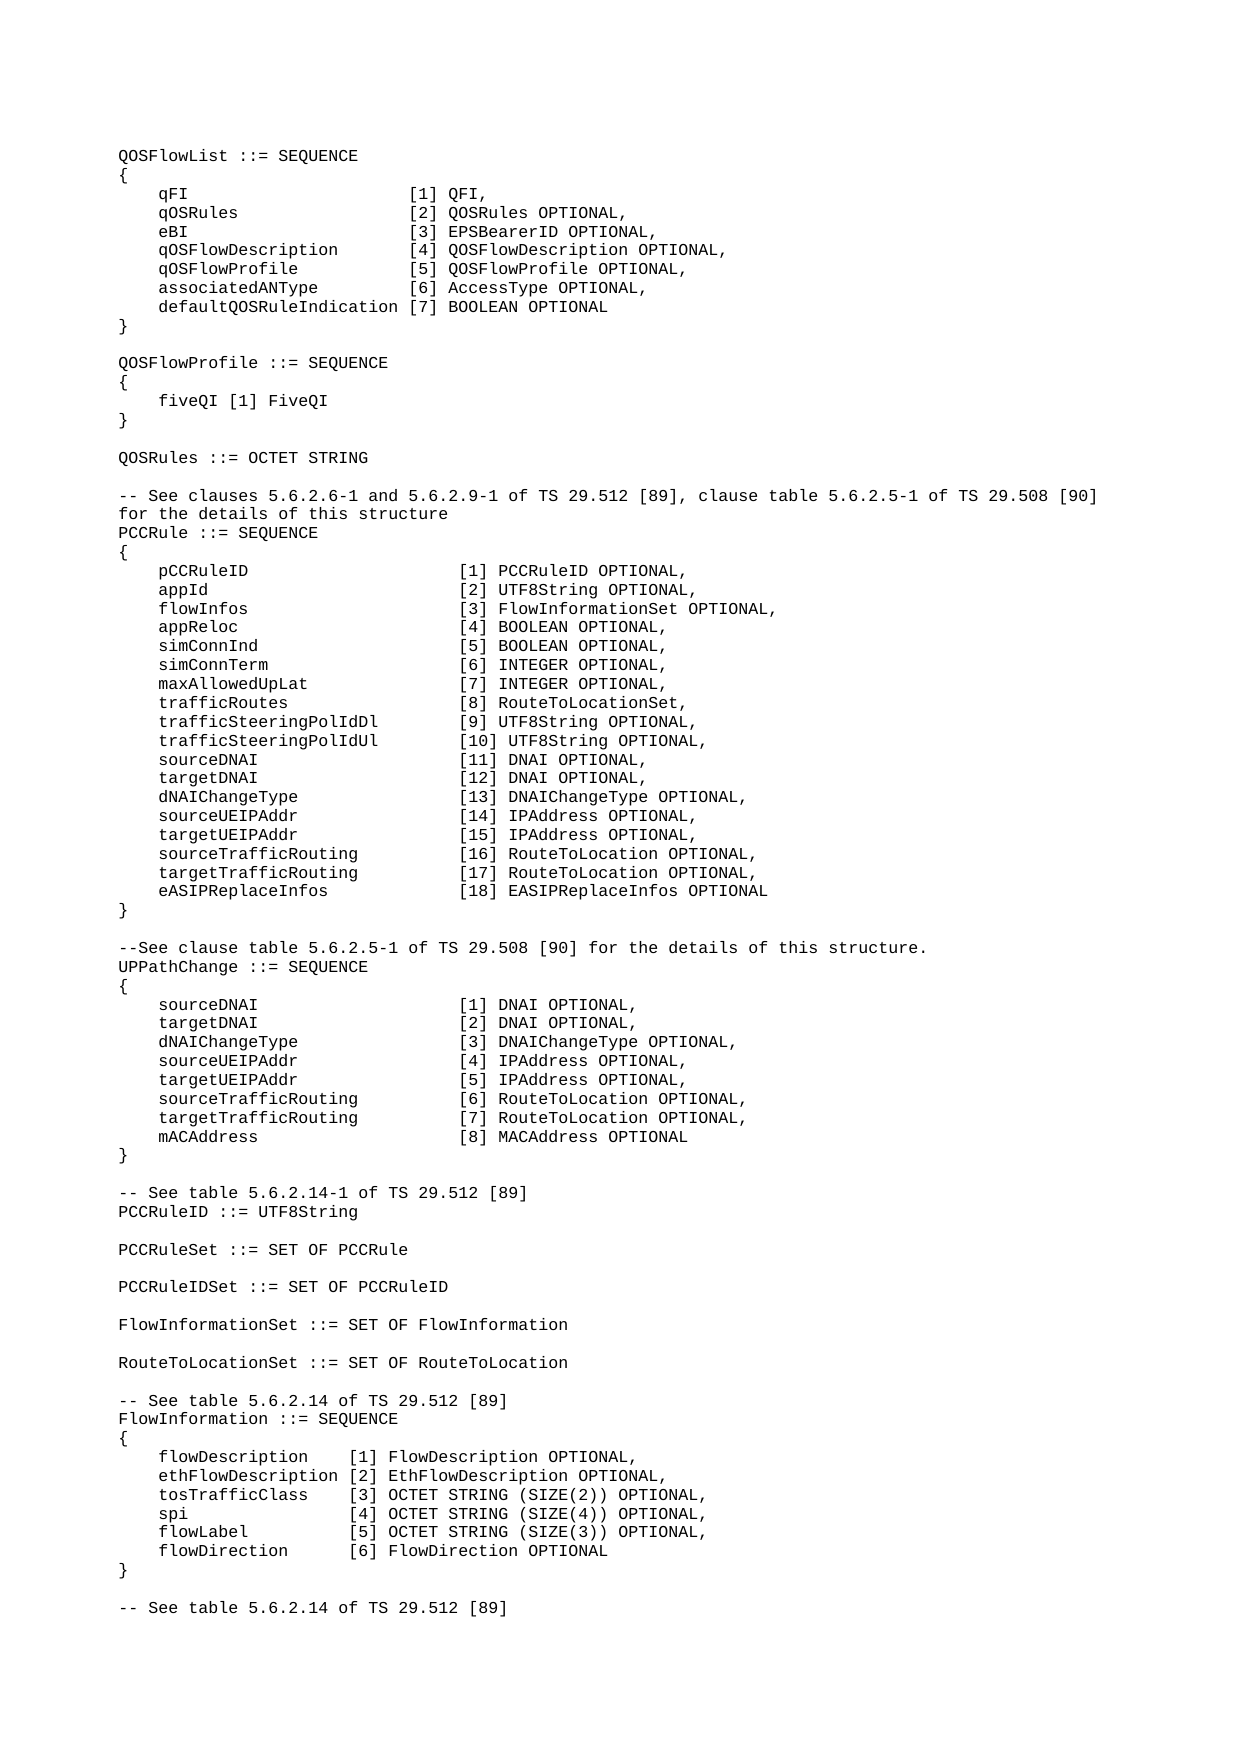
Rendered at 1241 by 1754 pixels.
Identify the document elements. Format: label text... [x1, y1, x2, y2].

text targetTrafficRouting [7] RouteToLocation OPTIONAL, [118, 1109, 1122, 1128]
text eBI [3] EPSBearerID OPTIONAL, [118, 223, 1122, 242]
text qFI [1] QFI, [118, 185, 1122, 204]
text flowLabel [5] OCTET STRING (SIZE(3)) OPTIONAL, [118, 1524, 1122, 1543]
text targetTrafficRouting [17] RouteToLocation OPTIONAL, [118, 864, 1122, 883]
text associatedANType [6] AccessType OPTIONAL, [118, 280, 1122, 298]
text -- See clauses 5.6.2.6-1 and 5.6.2.9-1 of TS 29.512 [89], clause table 5.6.2.5-1 of TS 29.508 [90] for the details of this structure [118, 487, 1122, 525]
text flowDirection [6] FlowDirection OPTIONAL [118, 1543, 1122, 1562]
text PCCRule ::= SEQUENCE [118, 525, 1122, 544]
text } [118, 1562, 1122, 1581]
text { [118, 374, 1122, 393]
text QOSFlowList ::= SEQUENCE [118, 148, 1122, 167]
text -- See table 5.6.2.14-1 of TS 29.512 [89] [118, 1185, 1122, 1203]
text { [118, 544, 1122, 562]
text spi [4] OCTET STRING (SIZE(4)) OPTIONAL, [118, 1505, 1122, 1524]
text appReloc [4] BOOLEAN OPTIONAL, [118, 619, 1122, 638]
text trafficRoutes [8] RouteToLocationSet, [118, 694, 1122, 713]
text { [118, 977, 1122, 996]
text sourceTrafficRouting [16] RouteToLocation OPTIONAL, [118, 845, 1122, 864]
text FlowInformation ::= SEQUENCE [118, 1411, 1122, 1430]
text sourceDNAI [1] DNAI OPTIONAL, [118, 996, 1122, 1015]
text -- See table 5.6.2.14 of TS 29.512 [89] [118, 1599, 1122, 1618]
text } [118, 902, 1122, 921]
text maxAllowedUpLat [7] INTEGER OPTIONAL, [118, 676, 1122, 694]
text targetUEIPAddr [5] IPAddress OPTIONAL, [118, 1072, 1122, 1090]
text } [118, 317, 1122, 336]
text flowDescription [1] FlowDescription OPTIONAL, [118, 1449, 1122, 1467]
text ethFlowDescription [2] EthFlowDescription OPTIONAL, [118, 1467, 1122, 1486]
text RouteToLocationSet ::= SET OF RouteToLocation [118, 1354, 1122, 1373]
text qOSFlowDescription [4] QOSFlowDescription OPTIONAL, [118, 242, 1122, 261]
text defaultQOSRuleIndication [7] BOOLEAN OPTIONAL [118, 298, 1122, 317]
text PCCRuleID ::= UTF8String [118, 1203, 1122, 1222]
text { [118, 1430, 1122, 1449]
text mACAddress [8] MACAddress OPTIONAL [118, 1128, 1122, 1147]
text simConnInd [5] BOOLEAN OPTIONAL, [118, 638, 1122, 657]
text appId [2] UTF8String OPTIONAL, [118, 581, 1122, 600]
text PCCRuleSet ::= SET OF PCCRule [118, 1241, 1122, 1260]
text } [118, 412, 1122, 431]
text { [118, 167, 1122, 185]
text eASIPReplaceInfos [18] EASIPReplaceInfos OPTIONAL [118, 883, 1122, 902]
text PCCRuleIDSet ::= SET OF PCCRuleID [118, 1279, 1122, 1298]
text fiveQI [1] FiveQI [118, 393, 1122, 412]
text sourceDNAI [11] DNAI OPTIONAL, [118, 751, 1122, 770]
text targetDNAI [2] DNAI OPTIONAL, [118, 1015, 1122, 1034]
text targetDNAI [12] DNAI OPTIONAL, [118, 770, 1122, 789]
text flowInfos [3] FlowInformationSet OPTIONAL, [118, 600, 1122, 619]
text simConnTerm [6] INTEGER OPTIONAL, [118, 657, 1122, 676]
text qOSRules [2] QOSRules OPTIONAL, [118, 204, 1122, 223]
text } [118, 1147, 1122, 1166]
text tosTrafficClass [3] OCTET STRING (SIZE(2)) OPTIONAL, [118, 1486, 1122, 1505]
text targetUEIPAddr [15] IPAddress OPTIONAL, [118, 826, 1122, 845]
text QOSFlowProfile ::= SEQUENCE [118, 355, 1122, 374]
text UPPathChange ::= SEQUENCE [118, 958, 1122, 977]
text qOSFlowProfile [5] QOSFlowProfile OPTIONAL, [118, 261, 1122, 280]
text -- See table 5.6.2.14 of TS 29.512 [89] [118, 1392, 1122, 1411]
text FlowInformationSet ::= SET OF FlowInformation [118, 1317, 1122, 1336]
text sourceTrafficRouting [6] RouteToLocation OPTIONAL, [118, 1090, 1122, 1109]
text dNAIChangeType [13] DNAIChangeType OPTIONAL, [118, 789, 1122, 808]
text sourceUEIPAddr [4] IPAddress OPTIONAL, [118, 1053, 1122, 1072]
text dNAIChangeType [3] DNAIChangeType OPTIONAL, [118, 1034, 1122, 1053]
text sourceUEIPAddr [14] IPAddress OPTIONAL, [118, 808, 1122, 826]
text pCCRuleID [1] PCCRuleID OPTIONAL, [118, 562, 1122, 581]
text trafficSteeringPolIdDl [9] UTF8String OPTIONAL, [118, 713, 1122, 732]
text trafficSteeringPolIdUl [10] UTF8String OPTIONAL, [118, 732, 1122, 751]
text QOSRules ::= OCTET STRING [118, 449, 1122, 468]
text --See clause table 5.6.2.5-1 of TS 29.508 [90] for the details of this structure. [118, 939, 1122, 958]
